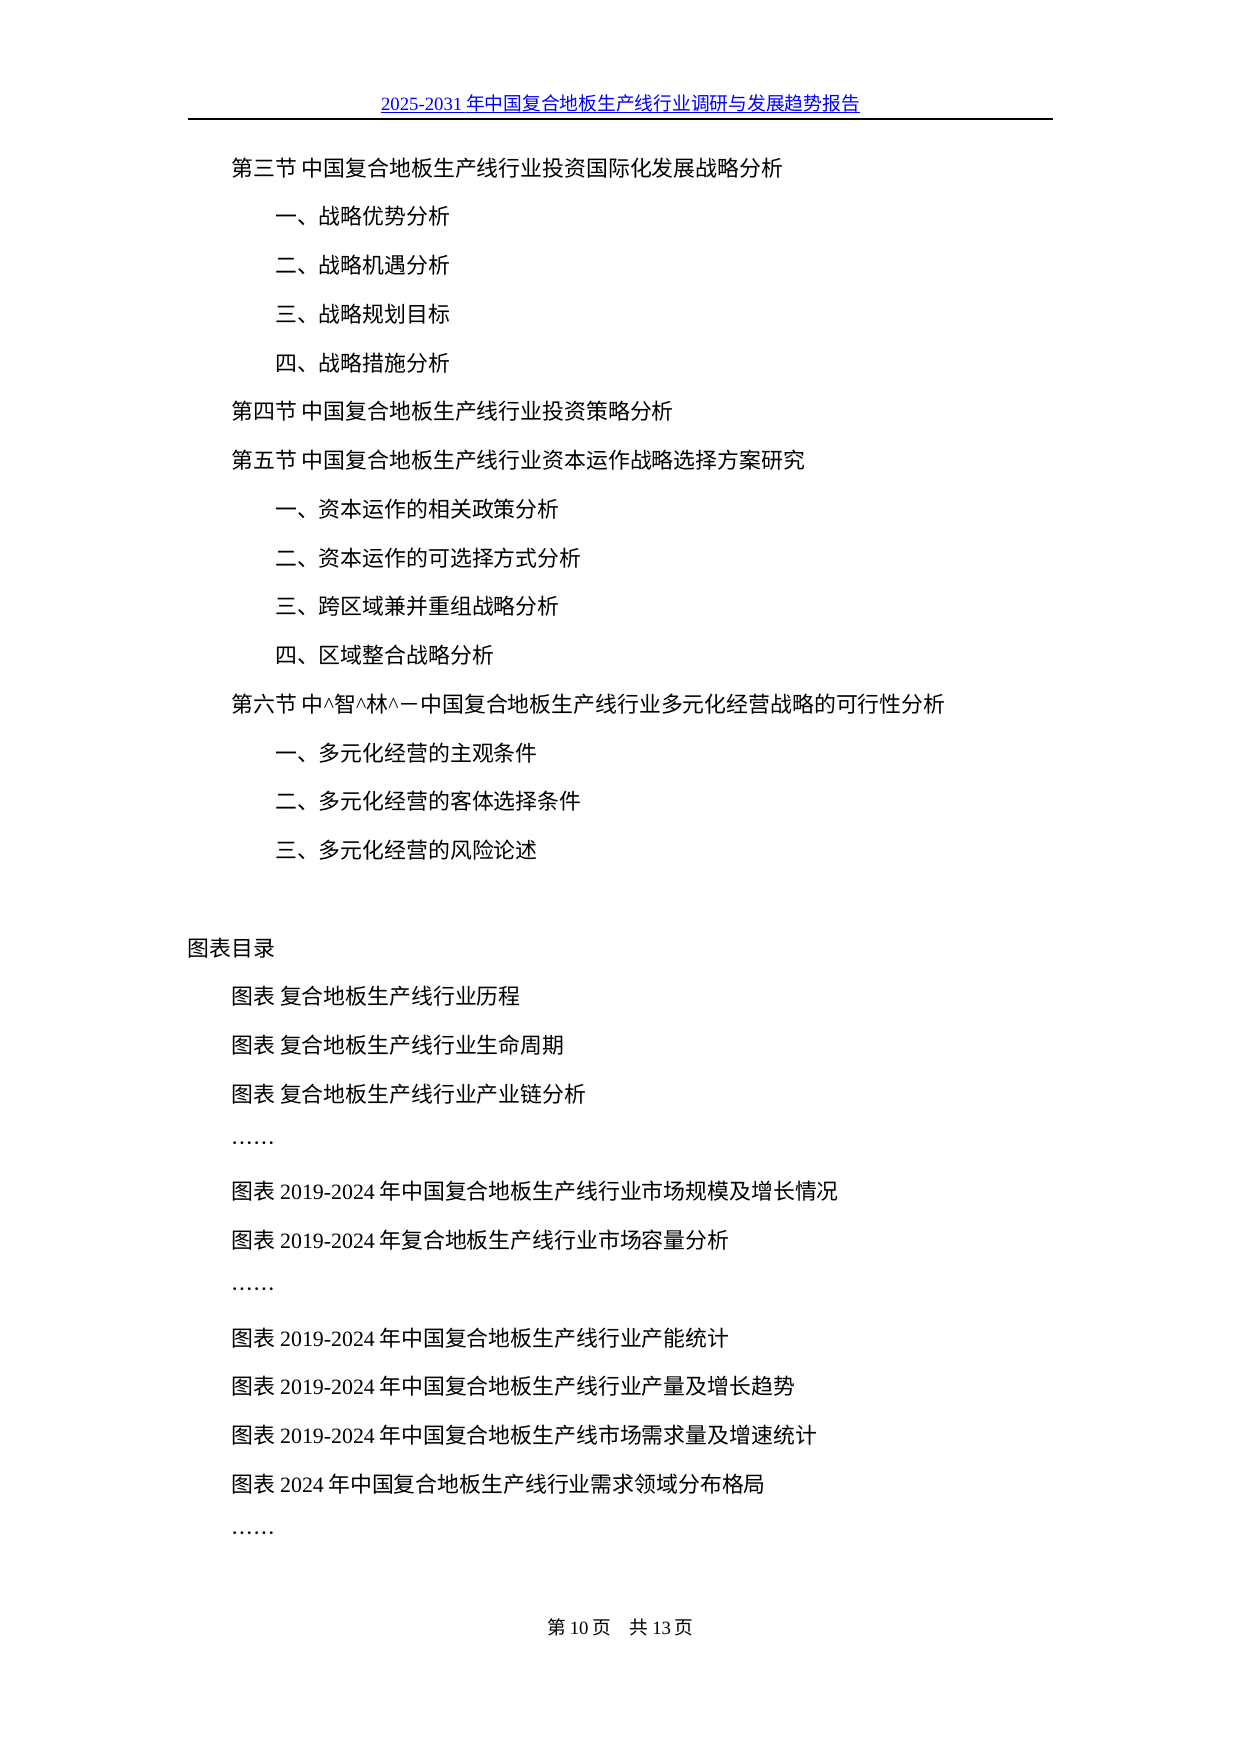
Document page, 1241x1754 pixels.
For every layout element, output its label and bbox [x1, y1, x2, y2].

text [187, 150, 1053, 1548]
